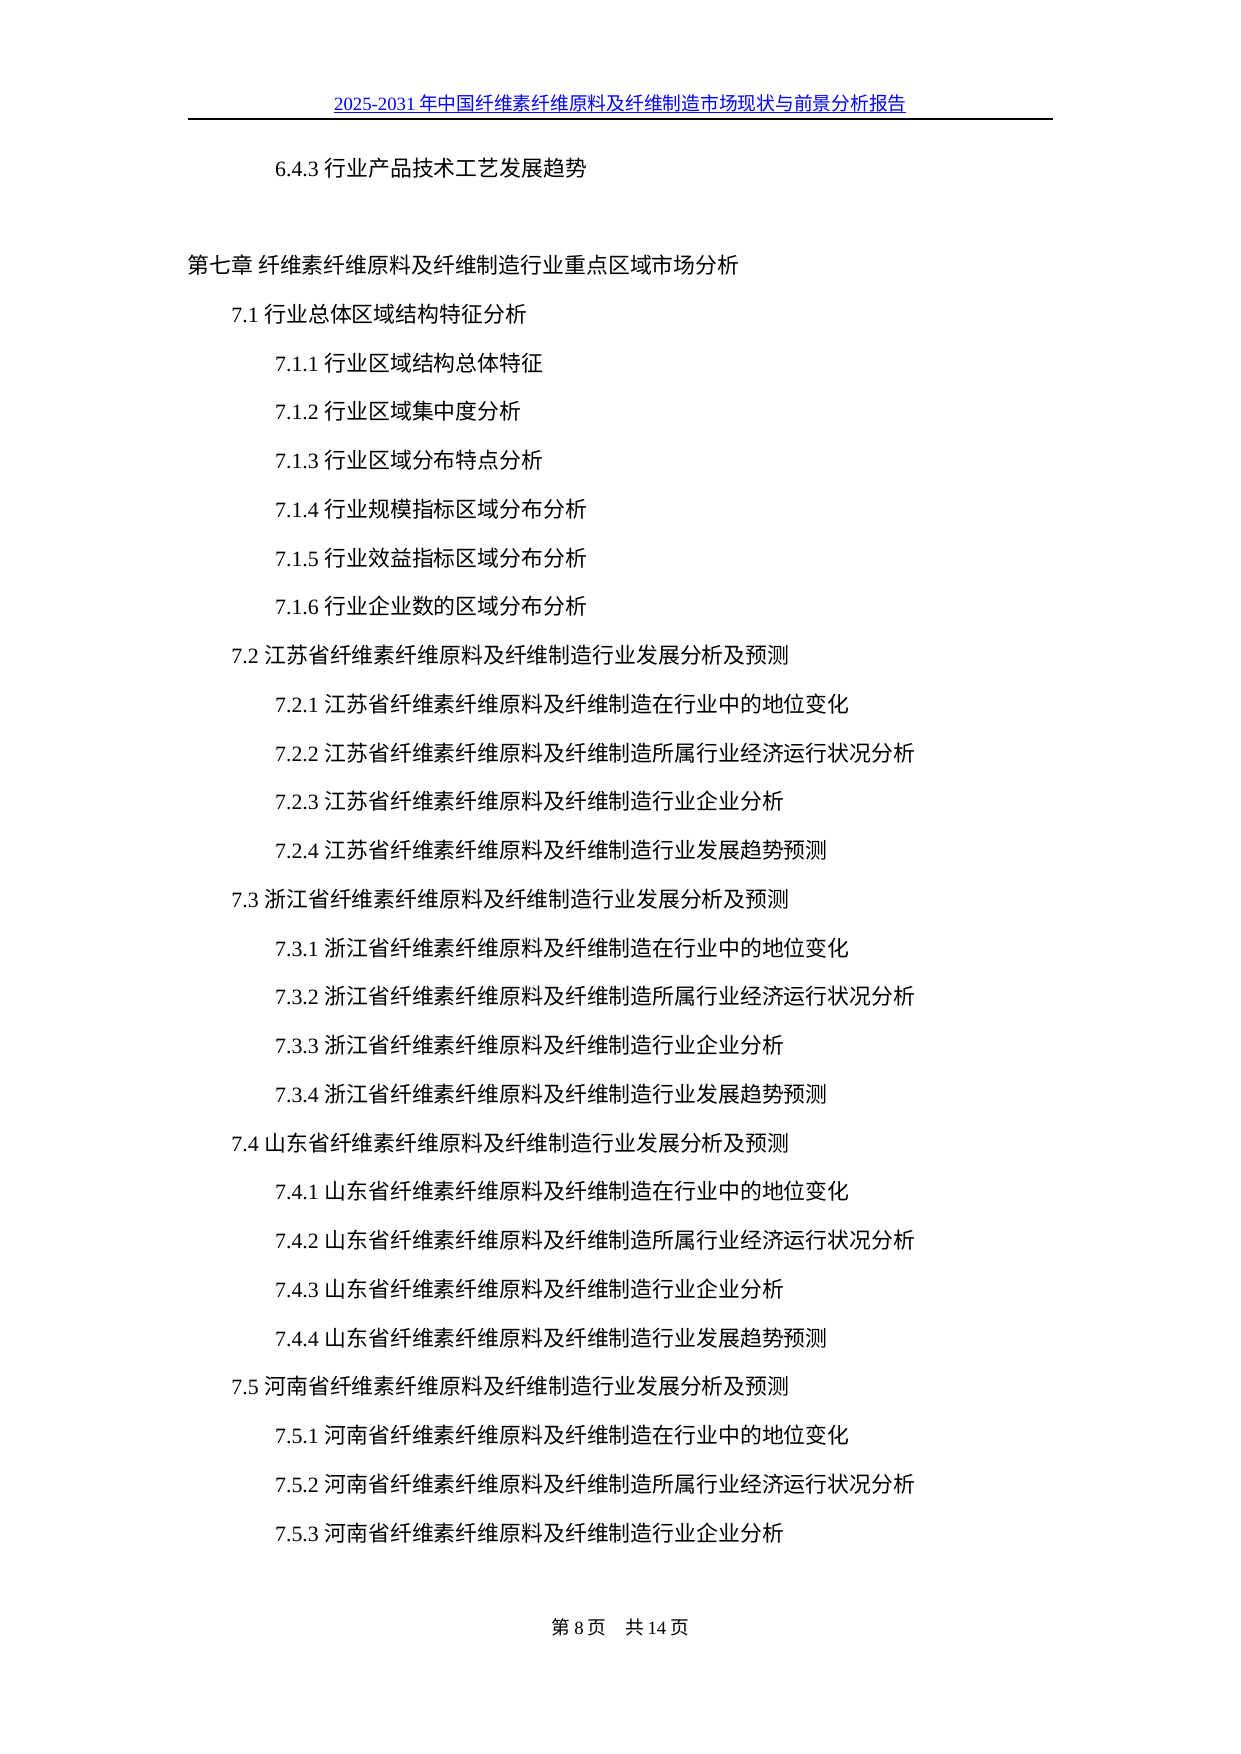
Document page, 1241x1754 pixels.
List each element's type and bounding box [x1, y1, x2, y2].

text [187, 150, 1053, 1548]
